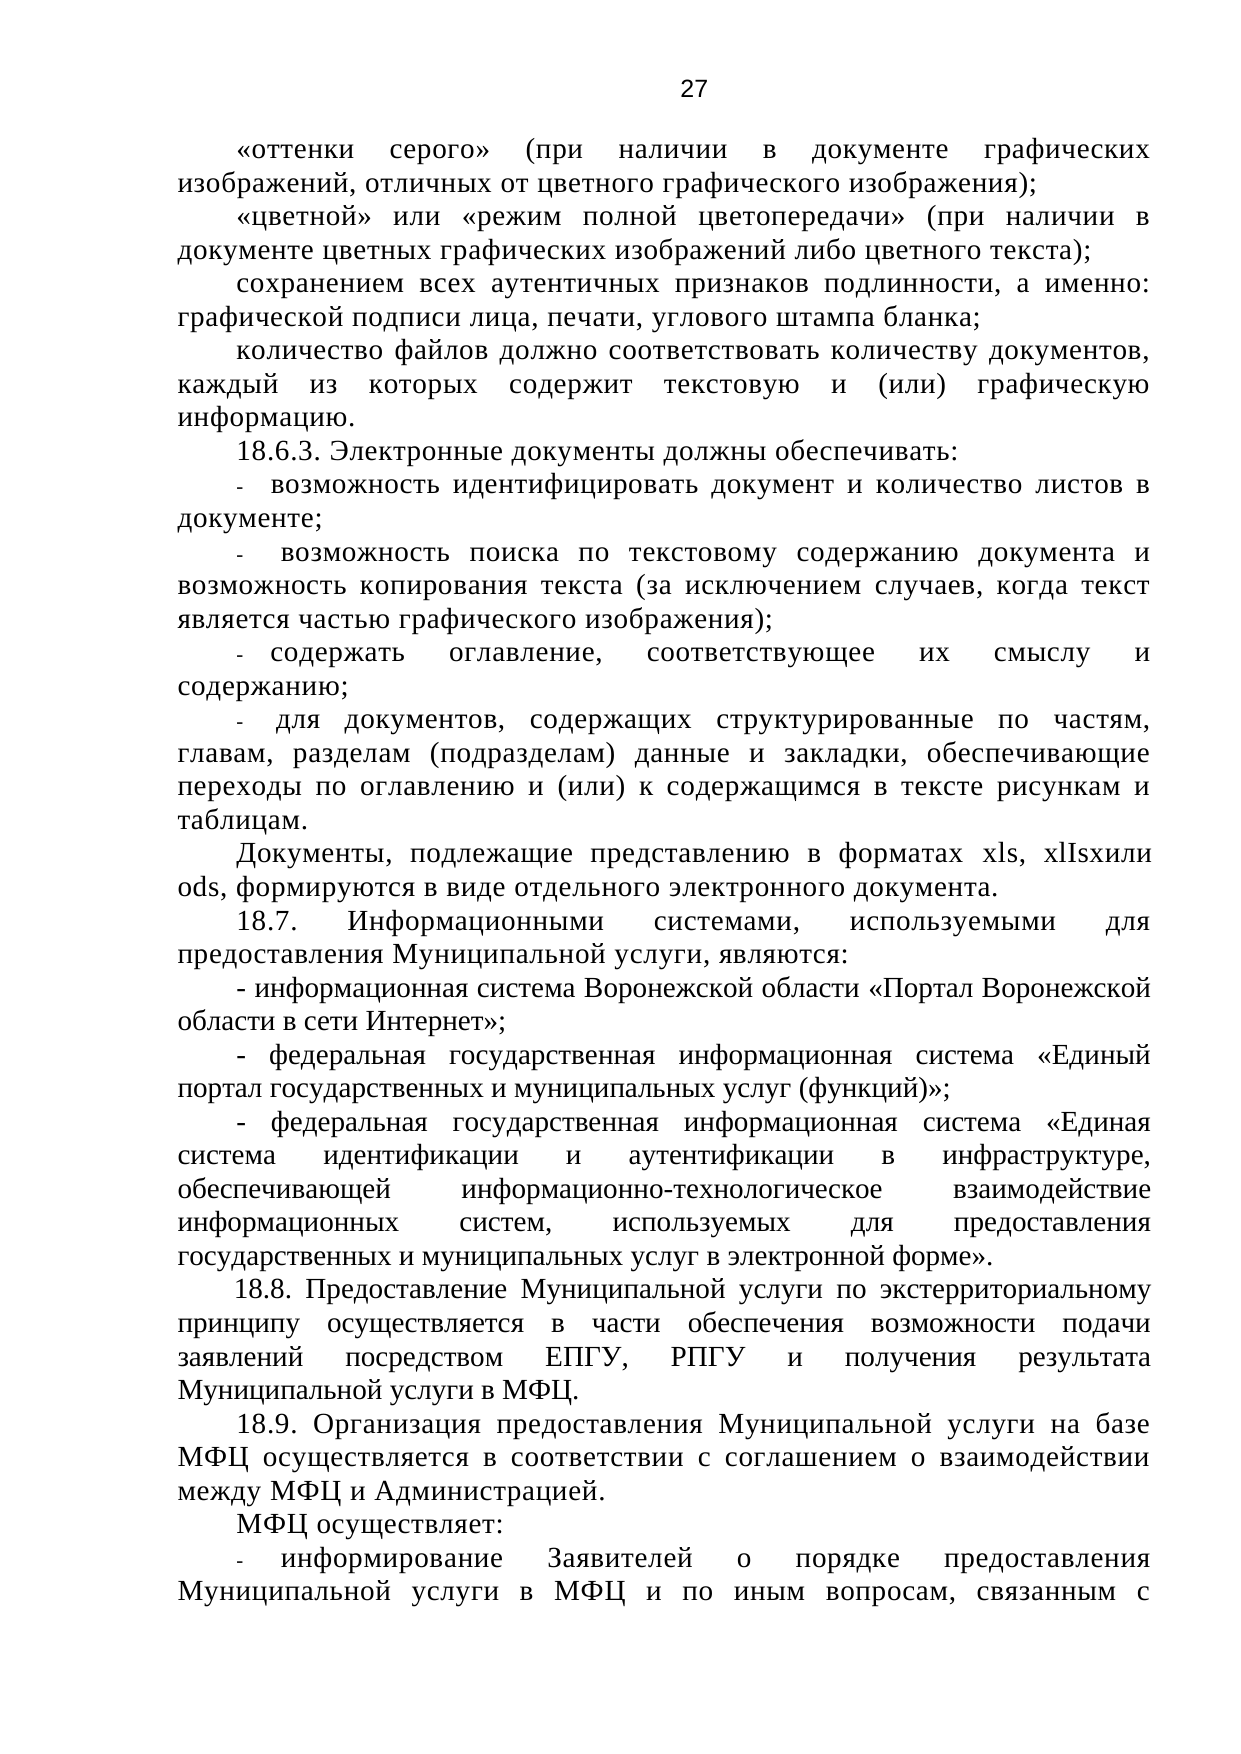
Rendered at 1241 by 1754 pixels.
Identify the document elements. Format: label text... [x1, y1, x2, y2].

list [177, 1540, 1152, 1607]
list возможность идентифицировать документ и количество листов в документе; [177, 467, 1152, 534]
text сохранением всех аутентичных признаков подлинности, а именно: графической подписи лица, печати, углового штампа бланка; [177, 265, 1152, 332]
text МФЦ осуществляет: [177, 1506, 1152, 1540]
text - федеральная государственная информационная система «Единый портал государственных и муниципальных услуг (функций)»; [177, 1037, 1152, 1104]
list возможность поиска по текстовому содержанию документа и возможность копирования текста (за исключением случаев, когда текст является частью графического изображения); [177, 534, 1152, 634]
text 18.7. Информационными системами, используемыми для предоставления Муниципальной услуги, являются: [177, 903, 1152, 970]
text 18.8. Предоставление Муниципальной услуги по экстерриториальному принципу осуществляется в части обеспечения возможности подачи заявлений посредством ЕПГУ, РПГУ и получения результата Муниципальной услуги в МФЦ. [177, 1272, 1152, 1406]
text 18.9. Организация предоставления Муниципальной услуги на базе МФЦ осуществляется в соответствии с соглашением о взаимодействии между МФЦ и Администрацией. [177, 1406, 1152, 1506]
text Документы, подлежащие представлению в форматах xls, xlIsxили ods, формируются в виде отдельного электронного документа. [177, 836, 1152, 903]
text 18.6.3. Электронные документы должны обеспечивать: [177, 433, 1152, 467]
text количество файлов должно соответствовать количеству документов, каждый из которых содержит текстовую и (или) графическую информацию. [177, 332, 1152, 433]
list содержать оглавление, соответствующее их смыслу и содержанию; [177, 634, 1152, 701]
text - информационная система Воронежской области «Портал Воронежской области в сети Интернет»; [177, 970, 1152, 1037]
text «оттенки серого» (при наличии в документе графических изображений, отличных от цветного графического изображения); [177, 131, 1152, 198]
text - федеральная государственная информационная система «Единая система идентификации и аутентификации в инфраструктуре, обеспечивающей информационно-технологическое взаимодействие информационных систем, используемых для предоставления государственных и муниципальных услуг в электронной форме». [177, 1104, 1152, 1272]
text «цветной» или «режим полной цветопередачи» (при наличии в документе цветных графических изображений либо цветного текста); [177, 198, 1152, 265]
list для документов, содержащих структурированные по частям, главам, разделам (подразделам) данные и закладки, обеспечивающие переходы по оглавлению и (или) к содержащимся в тексте рисункам и таблицам. [177, 701, 1152, 836]
